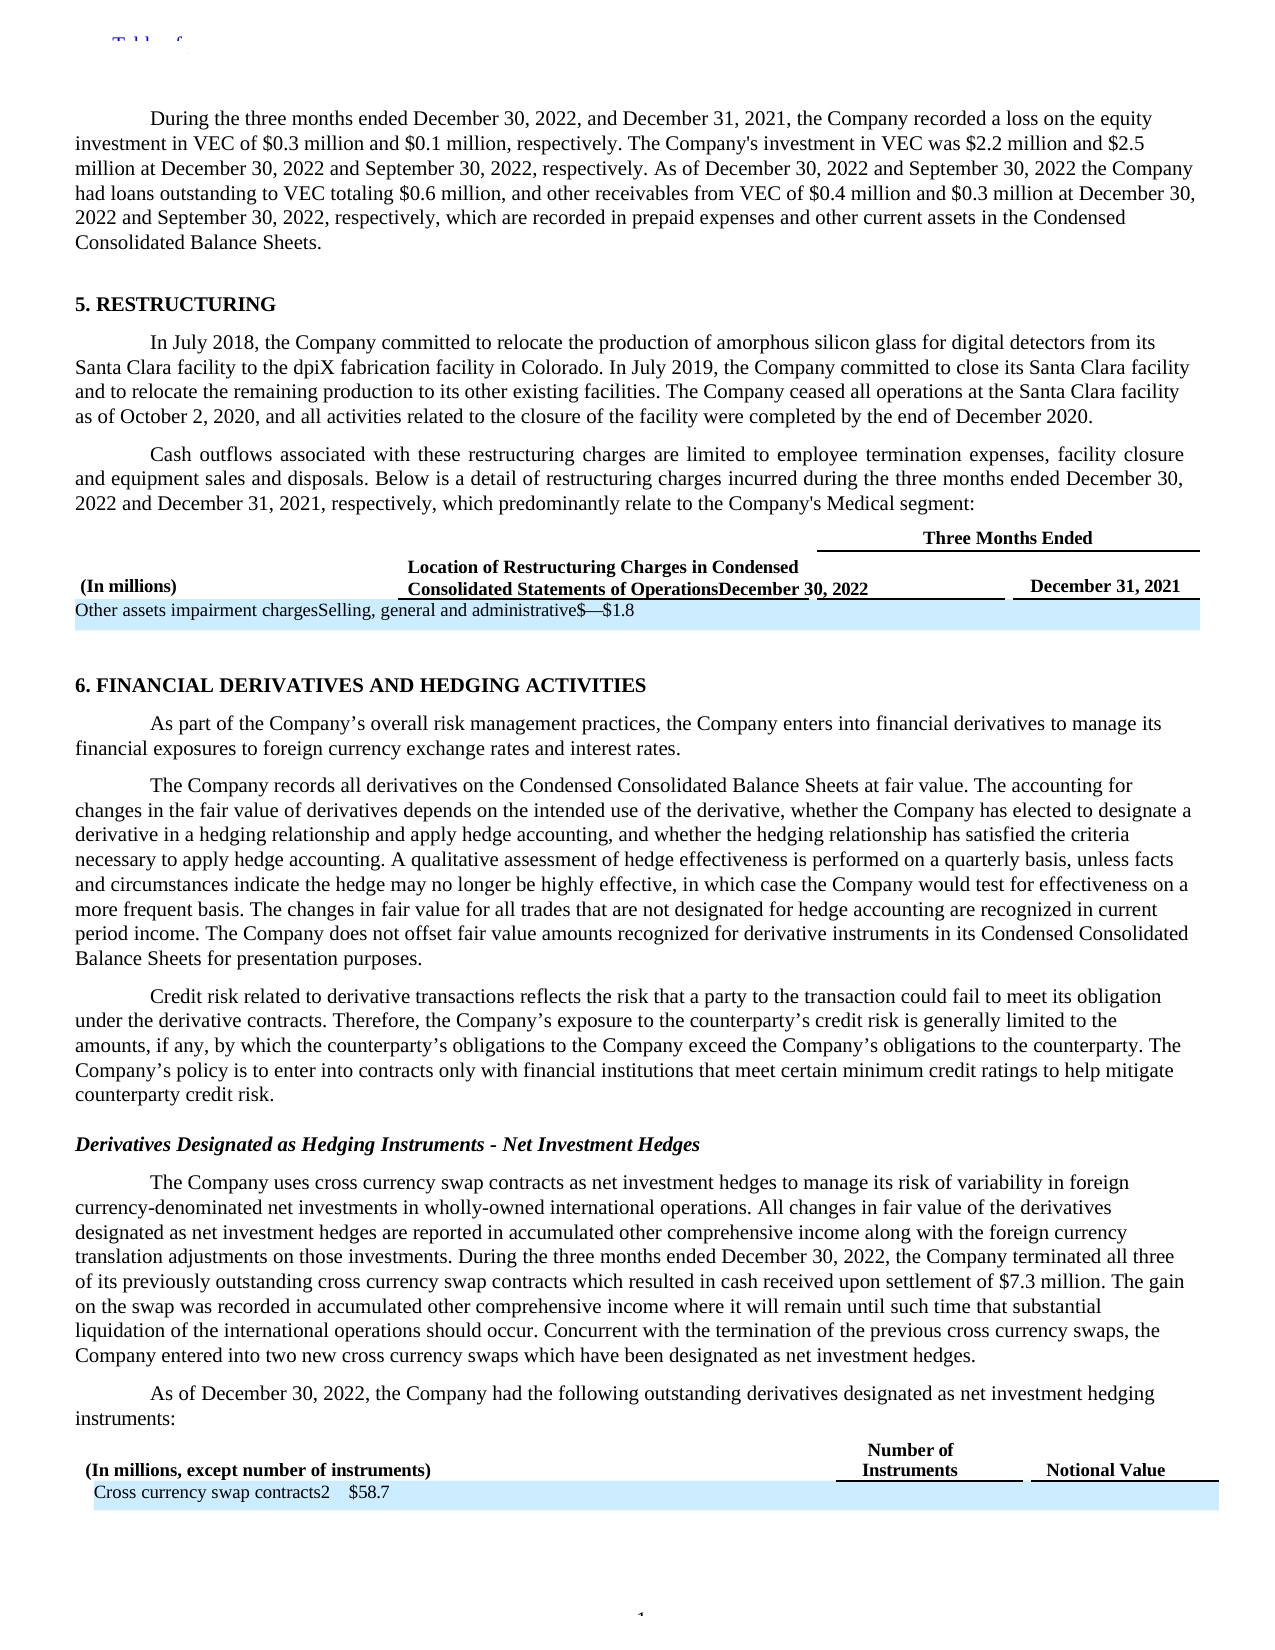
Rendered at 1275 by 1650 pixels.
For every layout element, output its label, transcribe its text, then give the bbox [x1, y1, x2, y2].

subtitle FINANCIAL DERIVATIVES AND HEDGING ACTIVITIES [75, 673, 1212, 697]
text Cash outflows associated with these restructuring charges are limited to employee termination expenses, facility closure and equipment sales and disposals. Below is a detail of restructuring charges incurred during the three months ended December 30, 2022 and December 31, 2021, respectively, which predominantly relate to the Company's Medical segment: [75, 442, 1185, 515]
text Instruments Notional Value [862, 1461, 1212, 1481]
subtitle Derivatives Designated as Hedging Instruments - Net Investment Hedges [75, 1132, 1212, 1156]
text (In millions, except number of instruments) [85, 1459, 437, 1481]
text Number of [867, 1441, 1212, 1461]
text As part of the Company’s overall risk management practices, the Company enters into financial derivatives to manage its financial exposures to foreign currency exchange rates and interest rates. [75, 711, 1212, 760]
text In July 2018, the Company committed to relocate the production of amorphous silicon glass for digital detectors from its Santa Clara facility to the dpiX fabrication facility in Colorado. In July 2019, the Company committed to close its Santa Clara facility and to relocate the remaining production to its other existing facilities. The Company ceased all operations at the Santa Clara facility as of October 2, 2020, and all activities related to the closure of the facility were completed by the end of December 2020. [75, 330, 1195, 428]
subtitle RESTRUCTURING [75, 292, 1212, 316]
text Credit risk related to derivative transactions reflects the risk that a party to the transaction could fail to meet its obligation under the derivative contracts. Therefore, the Company’s exposure to the counterparty’s credit risk is generally limited to the amounts, if any, by which the counterparty’s obligations to the Company exceed the Company’s obligations to the counterparty. The Company’s policy is to enter into contracts only with financial institutions that meet certain minimum credit ratings to help mitigate counterparty credit risk. [75, 984, 1195, 1106]
text The Company uses cross currency swap contracts as net investment hedges to manage its risk of variability in foreign currency-denominated net investments in wholly-owned international operations. All changes in fair value of the derivatives designated as net investment hedges are reported in accumulated other comprehensive income along with the foreign currency translation adjustments on those investments. During the three months ended December 30, 2022, the Company terminated all three of its previously outstanding cross currency swap contracts which resulted in cash received upon settlement of $7.3 million. The gain on the swap was recorded in accumulated other comprehensive income where it will remain until such time that substantial liquidation of the international operations should occur. Concurrent with the termination of the previous cross currency swaps, the Company entered into two new cross currency swaps which have been designated as net investment hedges. [75, 1170, 1196, 1367]
text During the three months ended December 30, 2022, and December 31, 2021, the Company recorded a loss on the equity investment in VEC of $0.3 million and $0.1 million, respectively. The Company's investment in VEC was $2.2 million and $2.5 million at December 30, 2022 and September 30, 2022, respectively. As of December 30, 2022 and September 30, 2022 the Company had loans outstanding to VEC totaling $0.6 million, and other receivables from VEC of $0.4 million and $0.3 million at December 30, 2022 and September 30, 2022, respectively, which are recorded in prepaid expenses and other current assets in the Condensed Consolidated Balance Sheets. [75, 106, 1199, 254]
text As of December 30, 2022, the Company had the following outstanding derivatives designated as net investment hedging instruments: [75, 1381, 1212, 1430]
text The Company records all derivatives on the Condensed Consolidated Balance Sheets at fair value. The accounting for changes in the fair value of derivatives depends on the intended use of the derivative, whether the Company has elected to designate a derivative in a hedging relationship and apply hedge accounting, and whether the hedging relationship has satisfied the criteria necessary to apply hedge accounting. A qualitative assessment of hedge effectiveness is performed on a quarterly basis, unless facts and circumstances indicate the hedge may no longer be highly effective, in which case the Company would test for effectiveness on a more frequent basis. The changes in fair value for all trades that are not designated for hedge accounting are recognized in current period income. The Company does not offset fair value amounts recognized for derivative instruments in its Condensed Consolidated Balance Sheets for presentation purposes. [75, 773, 1195, 970]
